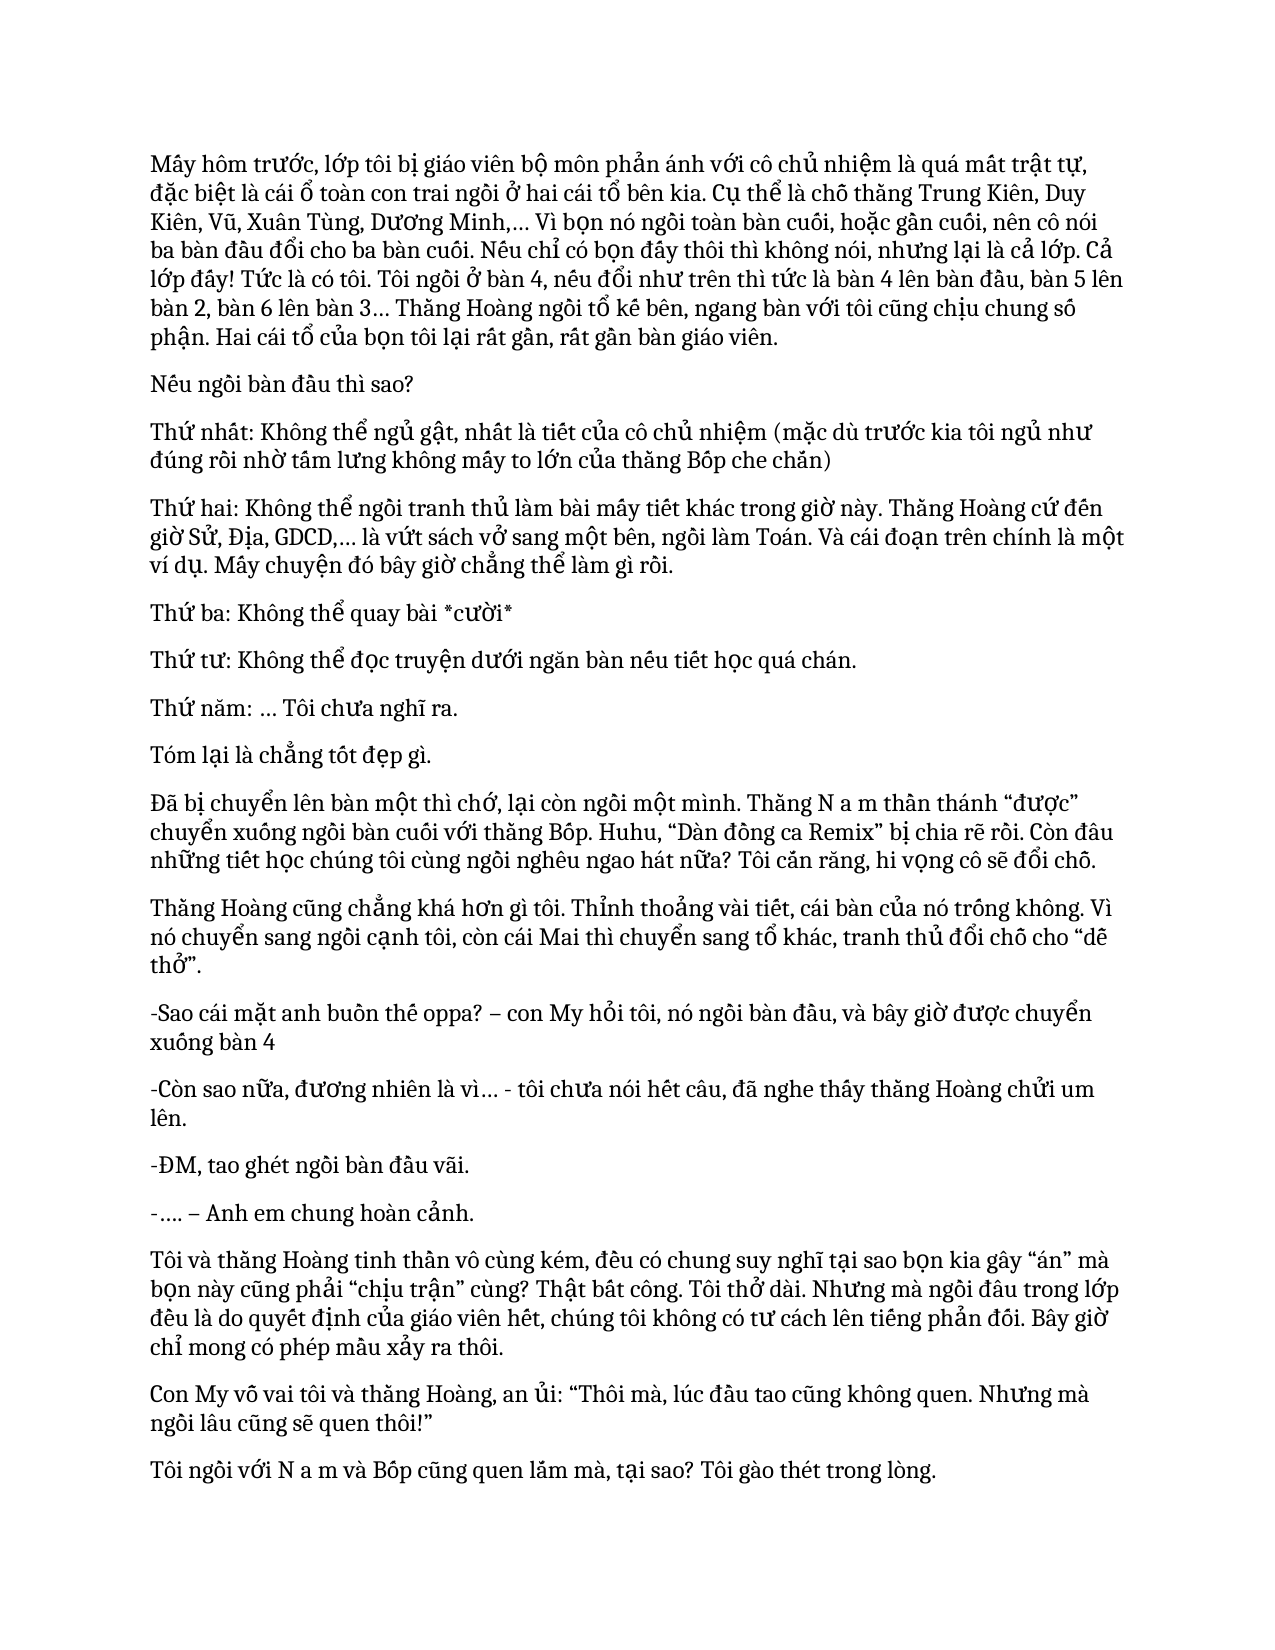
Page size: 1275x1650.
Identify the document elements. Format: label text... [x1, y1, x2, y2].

text Tôi và thằng Hoàng tinh thần vô cùng kém, đều có chung suy nghĩ tại sao bọn kia gây “án” mà bọn này cũng phải “chịu trận” cùng? Thật bất công. Tôi thở dài. Nhưng mà ngồi đâu trong lớp đều là do quyết định của giáo viên hết, chúng tôi không có tư cách lên tiếng phản đối. Bây giờ chỉ mong có phép mầu xảy ra thôi. [150, 1246, 1125, 1361]
text -Sao cái mặt anh buồn thế oppa? – con My hỏi tôi, nó ngồi bàn đầu, và bây giờ được chuyển xuống bàn 4 [150, 999, 1125, 1056]
text -ĐM, tao ghét ngồi bàn đầu vãi. [150, 1151, 1125, 1180]
text Nếu ngồi bàn đầu thì sao? [150, 370, 1125, 399]
text Tôi ngồi với N a m và Bốp cũng quen lắm mà, tại sao? Tôi gào thét trong lòng. [150, 1456, 1125, 1485]
text Tóm lại là chẳng tốt đẹp gì. [150, 741, 1125, 770]
text -…. – Anh em chung hoàn cảnh. [150, 1199, 1125, 1227]
text -Còn sao nữa, đương nhiên là vì… - tôi chưa nói hết câu, đã nghe thấy thằng Hoàng chửi um lên. [150, 1075, 1125, 1132]
text Thứ ba: Không thể quay bài *cười* [150, 599, 1125, 627]
text Mấy hôm trước, lớp tôi bị giáo viên bộ môn phản ánh với cô chủ nhiệm là quá mất trật tự, đặc biệt là cái ổ toàn con trai ngồi ở hai cái tổ bên kia. Cụ thể là chỗ thằng Trung Kiên, Duy Kiên, Vũ, Xuân Tùng, Dương Minh,… Vì bọn nó ngồi toàn bàn cuối, hoặc gần cuối, nên cô nói ba bàn đầu đổi cho ba bàn cuối. Nếu chỉ có bọn đấy thôi thì không nói, nhưng lại là cả lớp. Cả lớp đấy! Tức là có tôi. Tôi ngồi ở bàn 4, nếu đổi như trên thì tức là bàn 4 lên bàn đầu, bàn 5 lên bàn 2, bàn 6 lên bàn 3… Thằng Hoàng ngồi tổ kế bên, ngang bàn với tôi cũng chịu chung số phận. Hai cái tổ của bọn tôi lại rất gần, rất gần bàn giáo viên. [150, 150, 1125, 351]
text Thứ tư: Không thể đọc truyện dưới ngăn bàn nếu tiết học quá chán. [150, 646, 1125, 675]
text Thứ năm: … Tôi chưa nghĩ ra. [150, 694, 1125, 722]
text Thứ hai: Không thể ngồi tranh thủ làm bài mấy tiết khác trong giờ này. Thằng Hoàng cứ đến giờ Sử, Địa, GDCD,… là vứt sách vở sang một bên, ngồi làm Toán. Và cái đoạn trên chính là một ví dụ. Mấy chuyện đó bây giờ chẳng thể làm gì rồi. [150, 494, 1125, 580]
text Đã bị chuyển lên bàn một thì chớ, lại còn ngồi một mình. Thằng N a m thần thánh “được” chuyển xuống ngồi bàn cuối với thằng Bốp. Huhu, “Dàn đồng ca Remix” bị chia rẽ rồi. Còn đâu những tiết học chúng tôi cùng ngồi nghêu ngao hát nữa? Tôi cắn răng, hi vọng cô sẽ đổi chỗ. [150, 789, 1125, 875]
text Thứ nhất: Không thể ngủ gật, nhất là tiết của cô chủ nhiệm (mặc dù trước kia tôi ngủ như đúng rồi nhờ tấm lưng không mấy to lớn của thằng Bốp che chắn) [150, 417, 1125, 475]
text Thằng Hoàng cũng chẳng khá hơn gì tôi. Thỉnh thoảng vài tiết, cái bàn của nó trống không. Vì nó chuyển sang ngồi cạnh tôi, còn cái Mai thì chuyển sang tổ khác, tranh thủ đổi chỗ cho “dễ thở”. [150, 894, 1125, 980]
text Con My vỗ vai tôi và thằng Hoàng, an ủi: “Thôi mà, lúc đầu tao cũng không quen. Nhưng mà ngồi lâu cũng sẽ quen thôi!” [150, 1380, 1125, 1437]
